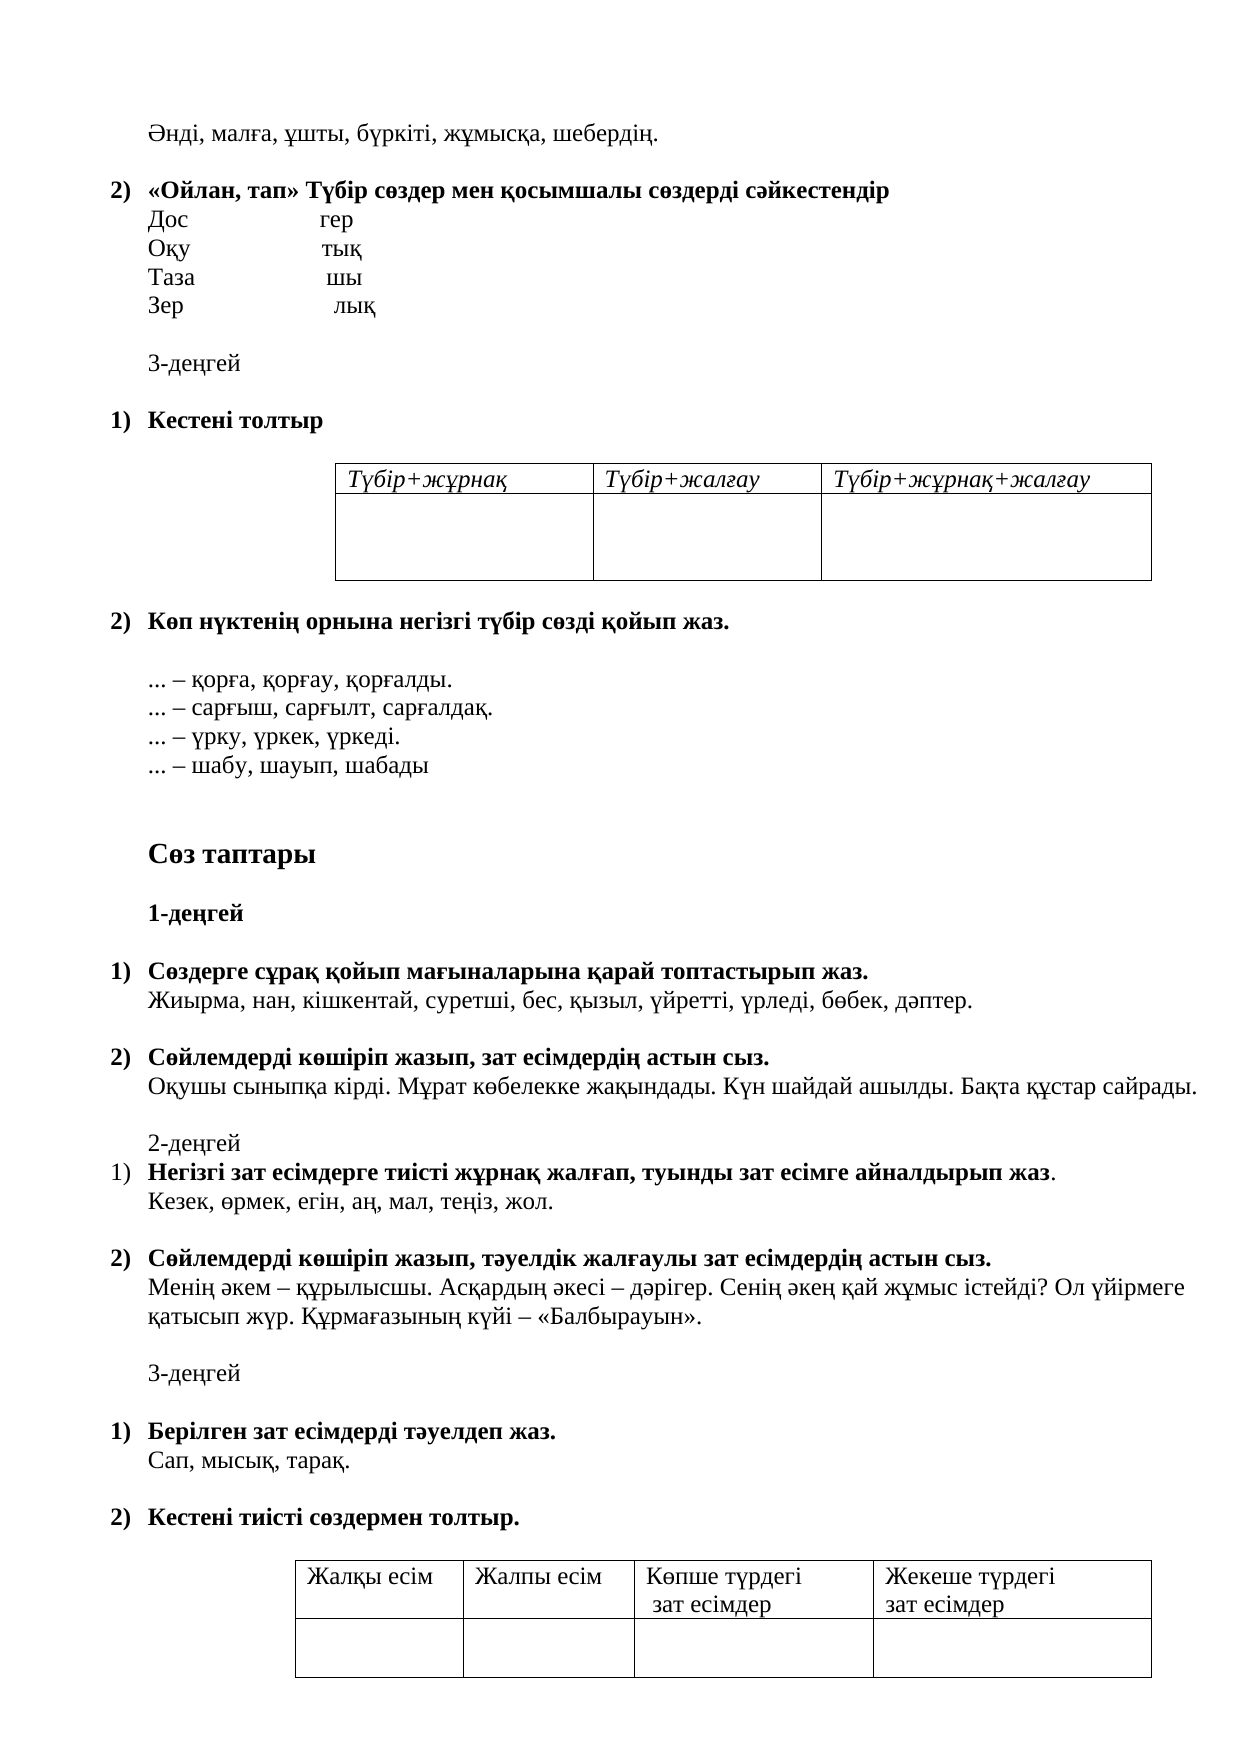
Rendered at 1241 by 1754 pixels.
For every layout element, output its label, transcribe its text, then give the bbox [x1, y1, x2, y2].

list ... – қорға, қорғау, қорғалды. [148, 664, 1240, 692]
table_header Жекеше түрдегі зат есімдер [874, 1561, 1151, 1618]
table_header Түбір+жұрнақ+жалғау [822, 464, 1151, 493]
list 3-деңгей [148, 348, 1240, 377]
table_cell [635, 1619, 873, 1677]
list ... – шабу, шауып, шабады [148, 750, 1240, 779]
list Негізгі зат есімдерге тиісті жұрнақ жалғап, туынды зат есімге айналдырып жаз. [110, 1157, 1240, 1186]
list Менің әкем – құрылысшы. Асқардың әкесі – дәрігер. Сенің әкең қай жұмыс істейді? Ол үйірмеге қатысып жүр. Құрмағазының күйі – «Балбырауын». [148, 1272, 1240, 1330]
list Сап, мысық, тарақ. [148, 1445, 1240, 1473]
list 3-деңгей [148, 1358, 1240, 1387]
table_header Түбір+жалғау [594, 464, 821, 493]
list Сөз таптары [148, 836, 1240, 870]
table_cell [296, 1619, 463, 1677]
list ... – сарғыш, сарғылт, сарғалдақ. [148, 692, 1240, 721]
list Оқу тық [148, 233, 1240, 262]
list Оқушы сыныпқа кірді. Мұрат көбелекке жақындады. Күн шайдай ашылды. Бақта құстар сайрады. [148, 1071, 1240, 1100]
list Көп нүктенің орнына негізгі түбір сөзді қойып жаз. [110, 606, 1240, 635]
list «Ойлан, тап» Түбір сөздер мен қосымшалы сөздерді сәйкестендір [110, 176, 1240, 204]
list Жиырма, нан, кішкентай, суретші, бес, қызыл, үйретті, үрледі, бөбек, дәптер. [148, 985, 1240, 1013]
list Сөйлемдерді көшіріп жазып, зат есімдердің астын сыз. [110, 1042, 1240, 1071]
list Кестені толтыр [110, 406, 1240, 434]
list 2-деңгей [148, 1128, 1240, 1157]
list Кестені тиісті сөздермен толтыр. [110, 1502, 1240, 1531]
list Зер лық [148, 291, 1240, 319]
table_cell [822, 494, 1151, 580]
list Таза шы [148, 262, 1240, 291]
table_header Түбір+жұрнақ [336, 464, 593, 493]
list Кезек, өрмек, егін, аң, мал, теңіз, жол. [148, 1186, 1240, 1215]
table_header Көпше түрдегі зат есімдер [635, 1561, 873, 1618]
table_cell [336, 494, 593, 580]
list Сөйлемдерді көшіріп жазып, тәуелдік жалғаулы зат есімдердің астын сыз. [110, 1243, 1240, 1272]
table_cell [464, 1619, 634, 1677]
table_cell [594, 494, 821, 580]
list Сөздерге сұрақ қойып мағыналарына қарай топтастырып жаз. [110, 956, 1240, 985]
list Әнді, малға, ұшты, бүркіті, жұмысқа, шебердің. [148, 118, 1240, 147]
list Берілген зат есімдерді тәуелдеп жаз. [110, 1416, 1240, 1445]
list 1-деңгей [148, 898, 1240, 927]
list ... – үрку, үркек, үркеді. [148, 721, 1240, 750]
table_header Жалпы есім [464, 1561, 634, 1618]
list Дос гер [148, 204, 1240, 233]
table_cell [874, 1619, 1151, 1677]
table_header Жалқы есім [296, 1561, 463, 1618]
